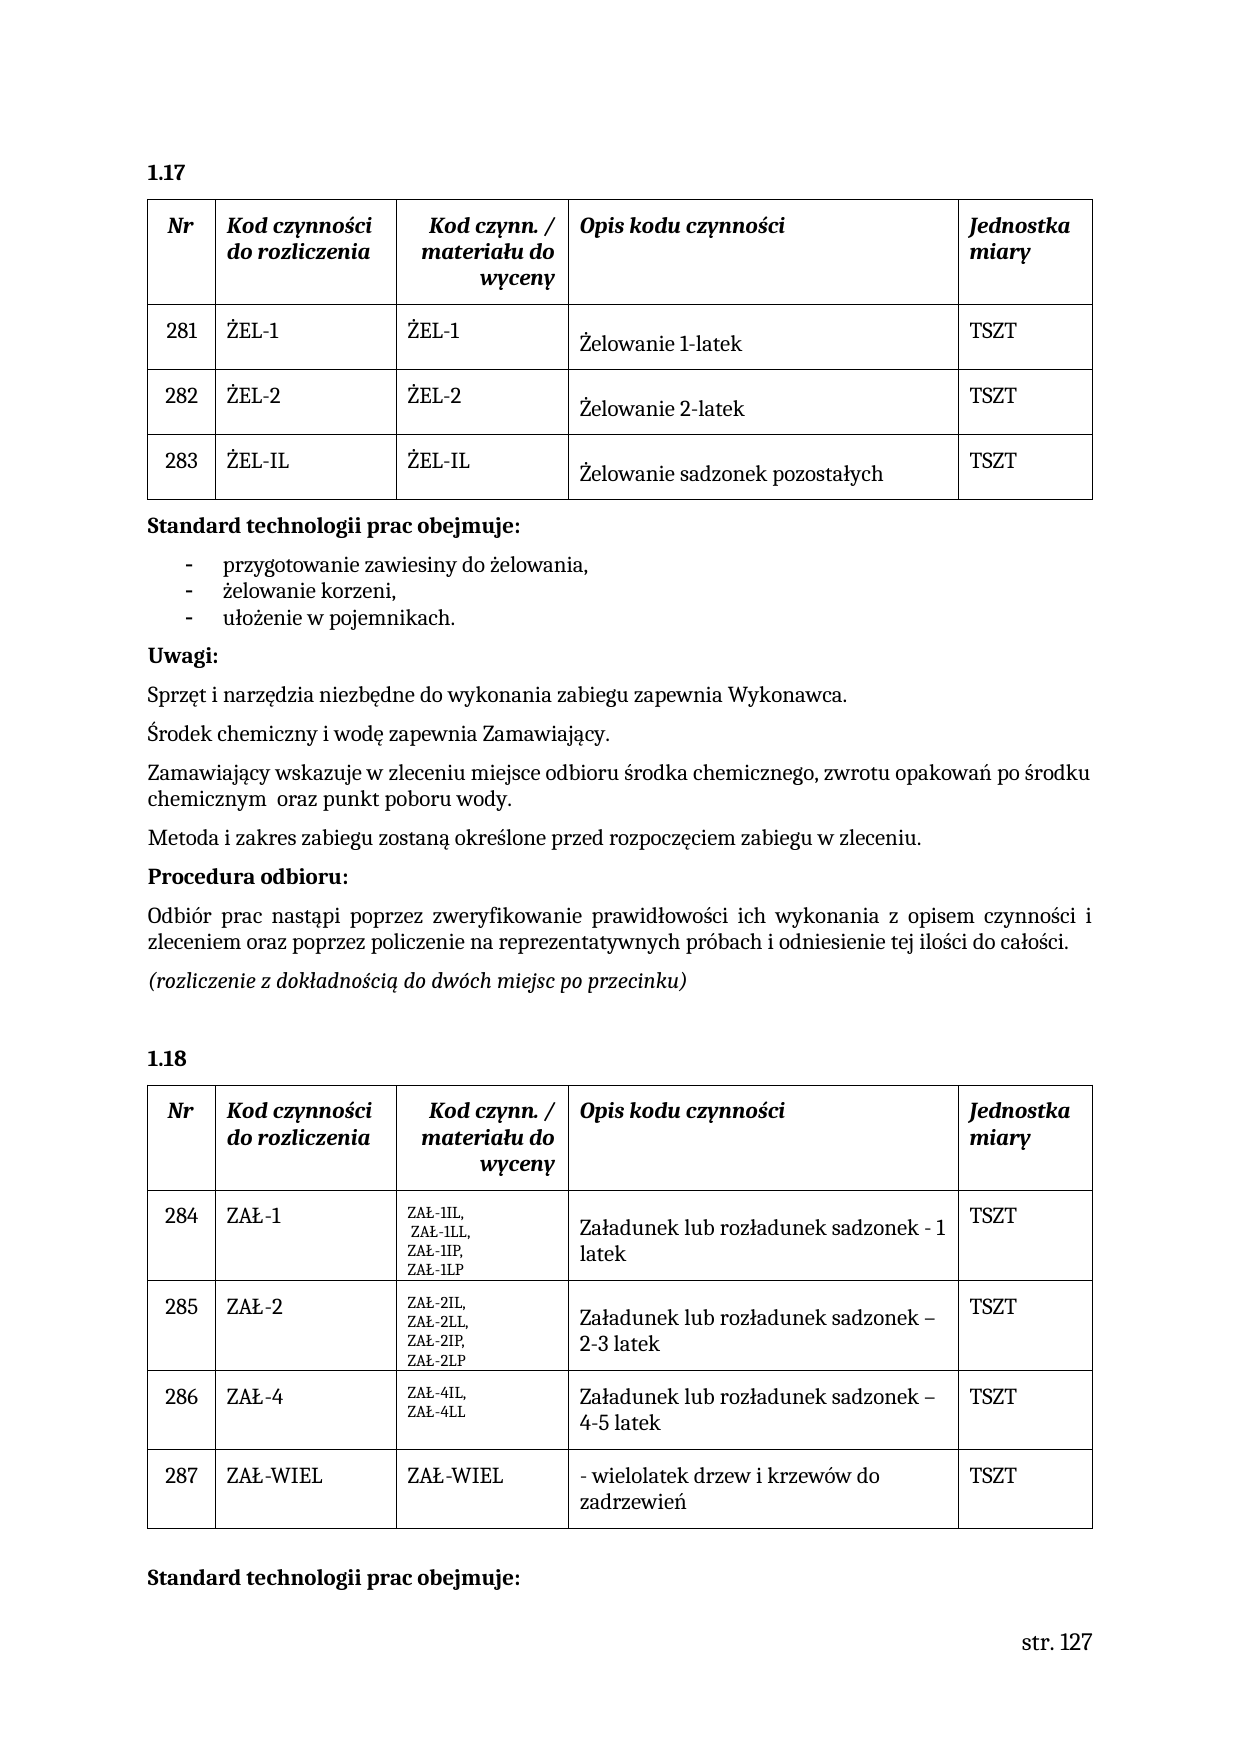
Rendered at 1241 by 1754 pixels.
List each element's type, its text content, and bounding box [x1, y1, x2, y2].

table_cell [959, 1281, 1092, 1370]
text Środek chemiczny i wodę zapewnia Zamawiający. [148, 721, 1093, 747]
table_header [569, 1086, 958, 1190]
text (rozliczenie z dokładnością do dwóch miejsc po przecinku) [148, 968, 1093, 994]
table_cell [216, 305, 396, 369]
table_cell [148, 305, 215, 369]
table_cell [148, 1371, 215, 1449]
text Zamawiający wskazuje w zleceniu miejsce odbioru środka chemicznego, zwrotu opakowań po środku chemicznym oraz punkt poboru wody. [148, 760, 1093, 813]
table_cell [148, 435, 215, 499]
list ułożenie w pojemnikach. [185, 604, 1093, 631]
text Uwagi: [148, 643, 1093, 670]
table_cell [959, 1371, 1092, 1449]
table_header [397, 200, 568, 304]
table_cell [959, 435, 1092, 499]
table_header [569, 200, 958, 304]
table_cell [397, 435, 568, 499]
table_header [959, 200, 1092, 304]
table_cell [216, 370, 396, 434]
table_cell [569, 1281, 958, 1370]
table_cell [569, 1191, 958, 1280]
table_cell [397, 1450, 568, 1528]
text Procedura odbioru: [148, 864, 1093, 890]
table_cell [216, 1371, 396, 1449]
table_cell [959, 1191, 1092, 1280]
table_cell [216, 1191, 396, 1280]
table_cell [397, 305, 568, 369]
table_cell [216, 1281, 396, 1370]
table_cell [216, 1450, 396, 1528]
text Sprzęt i narzędzia niezbędne do wykonania zabiegu zapewnia Wykonawca. [148, 682, 1093, 708]
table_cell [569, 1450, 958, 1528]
text 1.17 [148, 160, 1093, 186]
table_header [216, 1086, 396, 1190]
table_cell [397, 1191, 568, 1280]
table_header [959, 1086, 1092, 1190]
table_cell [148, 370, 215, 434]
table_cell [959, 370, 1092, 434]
list żelowanie korzeni, [185, 578, 1093, 604]
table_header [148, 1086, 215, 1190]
list przygotowanie zawiesiny do żelowania, [185, 552, 1093, 578]
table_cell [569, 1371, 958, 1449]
text 1.18 [148, 1046, 1093, 1072]
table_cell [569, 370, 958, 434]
text Standard technologii prac obejmuje: [148, 513, 1093, 539]
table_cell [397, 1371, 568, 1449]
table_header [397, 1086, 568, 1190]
text Metoda i zakres zabiegu zostaną określone przed rozpoczęciem zabiegu w zleceniu. [148, 825, 1093, 851]
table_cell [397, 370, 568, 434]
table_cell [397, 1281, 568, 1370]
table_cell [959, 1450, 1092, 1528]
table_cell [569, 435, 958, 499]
text Odbiór prac nastąpi poprzez zweryfikowanie prawidłowości ich wykonania z opisem czynności i zleceniem oraz poprzez policzenie na reprezentatywnych próbach i odniesienie tej ilości do całości. [148, 903, 1093, 956]
text Standard technologii prac obejmuje: [148, 1565, 1093, 1591]
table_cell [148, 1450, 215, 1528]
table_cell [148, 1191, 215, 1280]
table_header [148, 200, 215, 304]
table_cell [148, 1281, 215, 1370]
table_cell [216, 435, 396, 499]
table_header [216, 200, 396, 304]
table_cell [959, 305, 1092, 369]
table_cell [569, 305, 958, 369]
